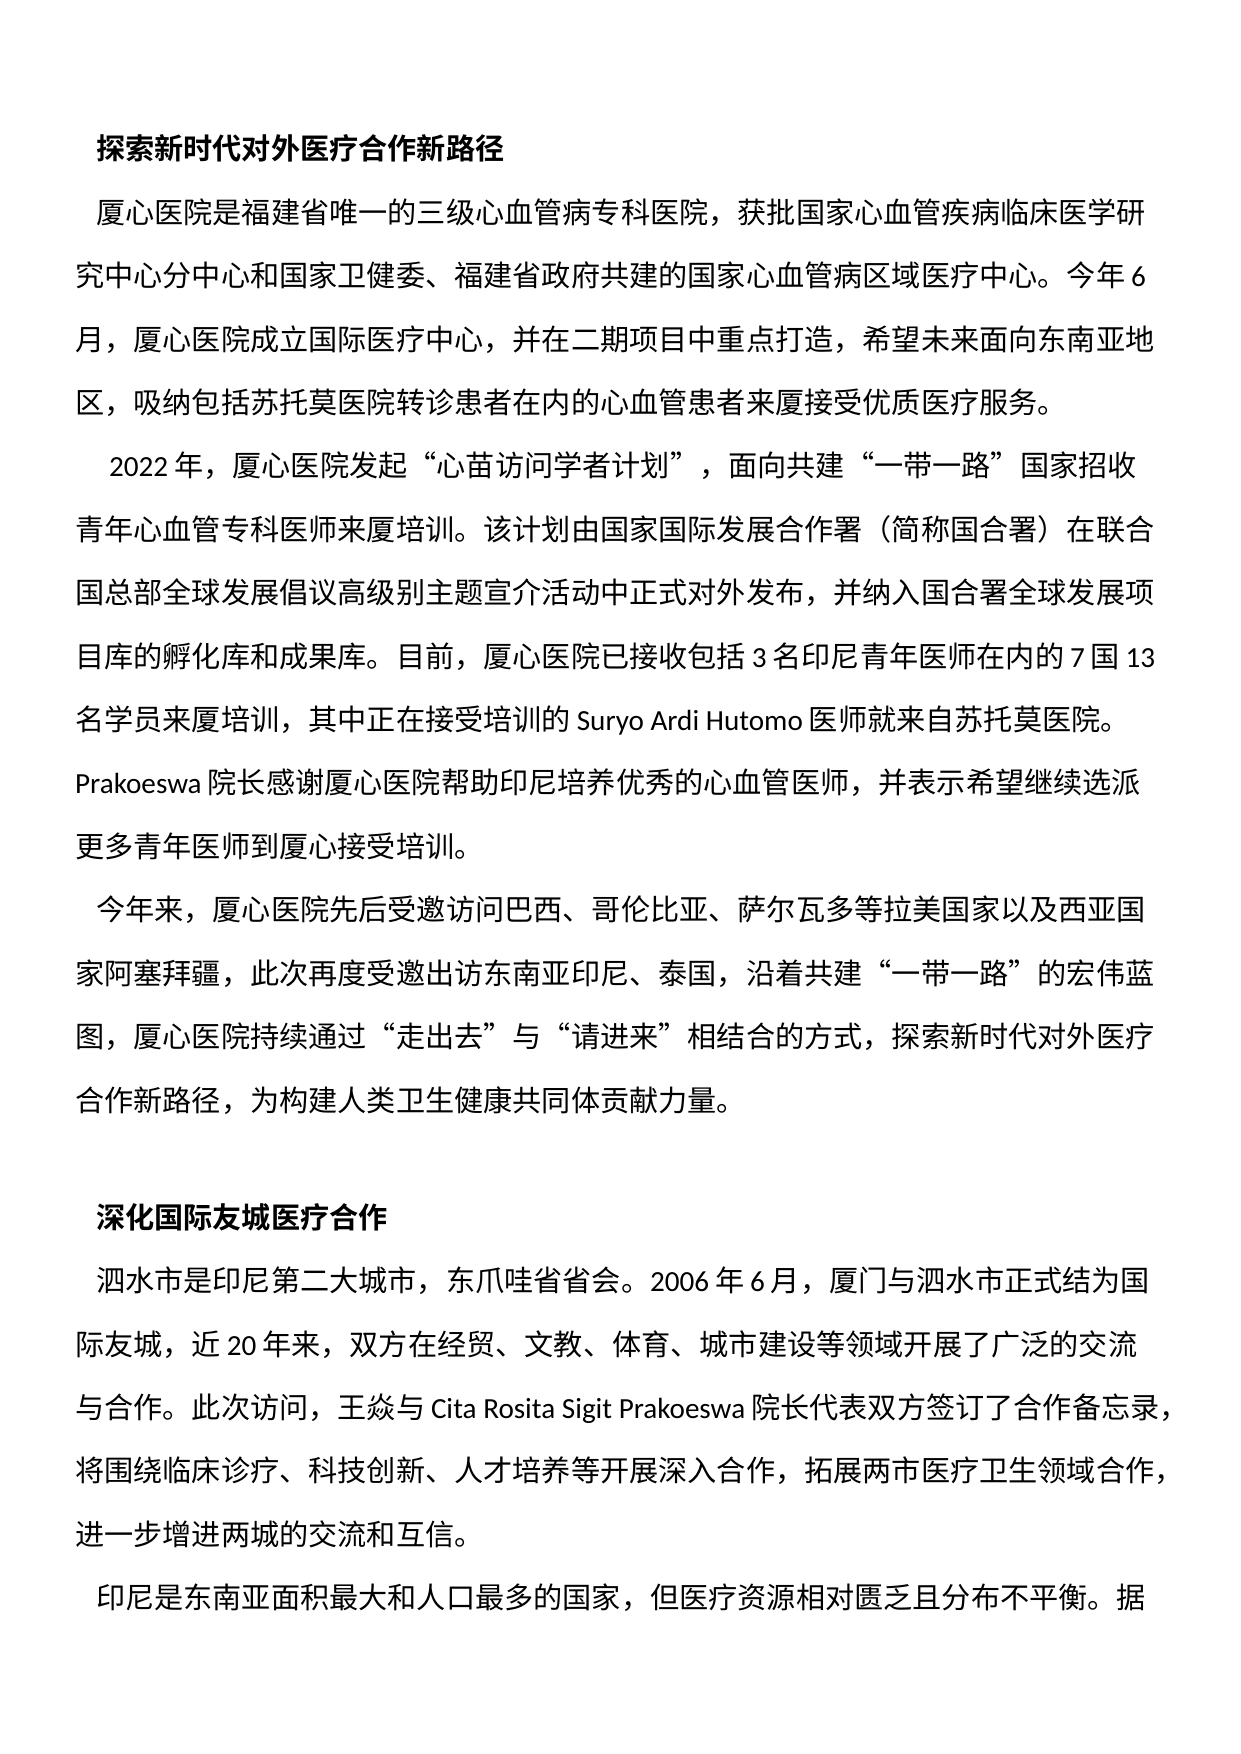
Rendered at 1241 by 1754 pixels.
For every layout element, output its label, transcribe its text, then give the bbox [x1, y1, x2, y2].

text 厦心医院是福建省唯一的三级心血管病专科医院，获批国家心血管疾病临床医学研究中心分中心和国家卫健委、福建省政府共建的国家心血管病区域医疗中心。今年6月，厦心医院成立国际医疗中心，并在二期项目中重点打造，希望未来面向东南亚地区，吸纳包括苏托莫医院转诊患者在内的心血管患者来厦接受优质医疗服务。 [75, 189, 1165, 422]
text 泗水市是印尼第二大城市，东爪哇省省会。2006年6月，厦门与泗水市正式结为国际友城，近20年来，双方在经贸、文教、体育、城市建设等领域开展了广泛的交流与合作。此次访问，王焱与Cita Rosita Sigit Prakoeswa院长代表双方签订了合作备忘录，将围绕临床诊疗、科技创新、人才培养等开展深入合作，拓展两市医疗卫生领域合作，进一步增进两城的交流和互信。 [75, 1258, 1165, 1554]
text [75, 1575, 1165, 1617]
text 2022年，厦心医院发起“心苗访问学者计划”，面向共建“一带一路”国家招收青年心血管专科医师来厦培训。该计划由国家国际发展合作署（简称国合署）在联合国总部全球发展倡议高级别主题宣介活动中正式对外发布，并纳入国合署全球发展项目库的孵化库和成果库。目前，厦心医院已接收包括3名印尼青年医师在内的7国13名学员来厦培训，其中正在接受培训的Suryo Ardi Hutomo医师就来自苏托莫医院。Prakoeswa院长感谢厦心医院帮助印尼培养优秀的心血管医师，并表示希望继续选派更多青年医师到厦心接受培训。 [75, 443, 1165, 866]
text 探索新时代对外医疗合作新路径 [75, 126, 1165, 168]
text 深化国际友城医疗合作 [75, 1194, 1165, 1236]
text 今年来，厦心医院先后受邀访问巴西、哥伦比亚、萨尔瓦多等拉美国家以及西亚国家阿塞拜疆，此次再度受邀出访东南亚印尼、泰国，沿着共建“一带一路”的宏伟蓝图，厦心医院持续通过“走出去”与“请进来”相结合的方式，探索新时代对外医疗合作新路径，为构建人类卫生健康共同体贡献力量。 [75, 887, 1165, 1119]
